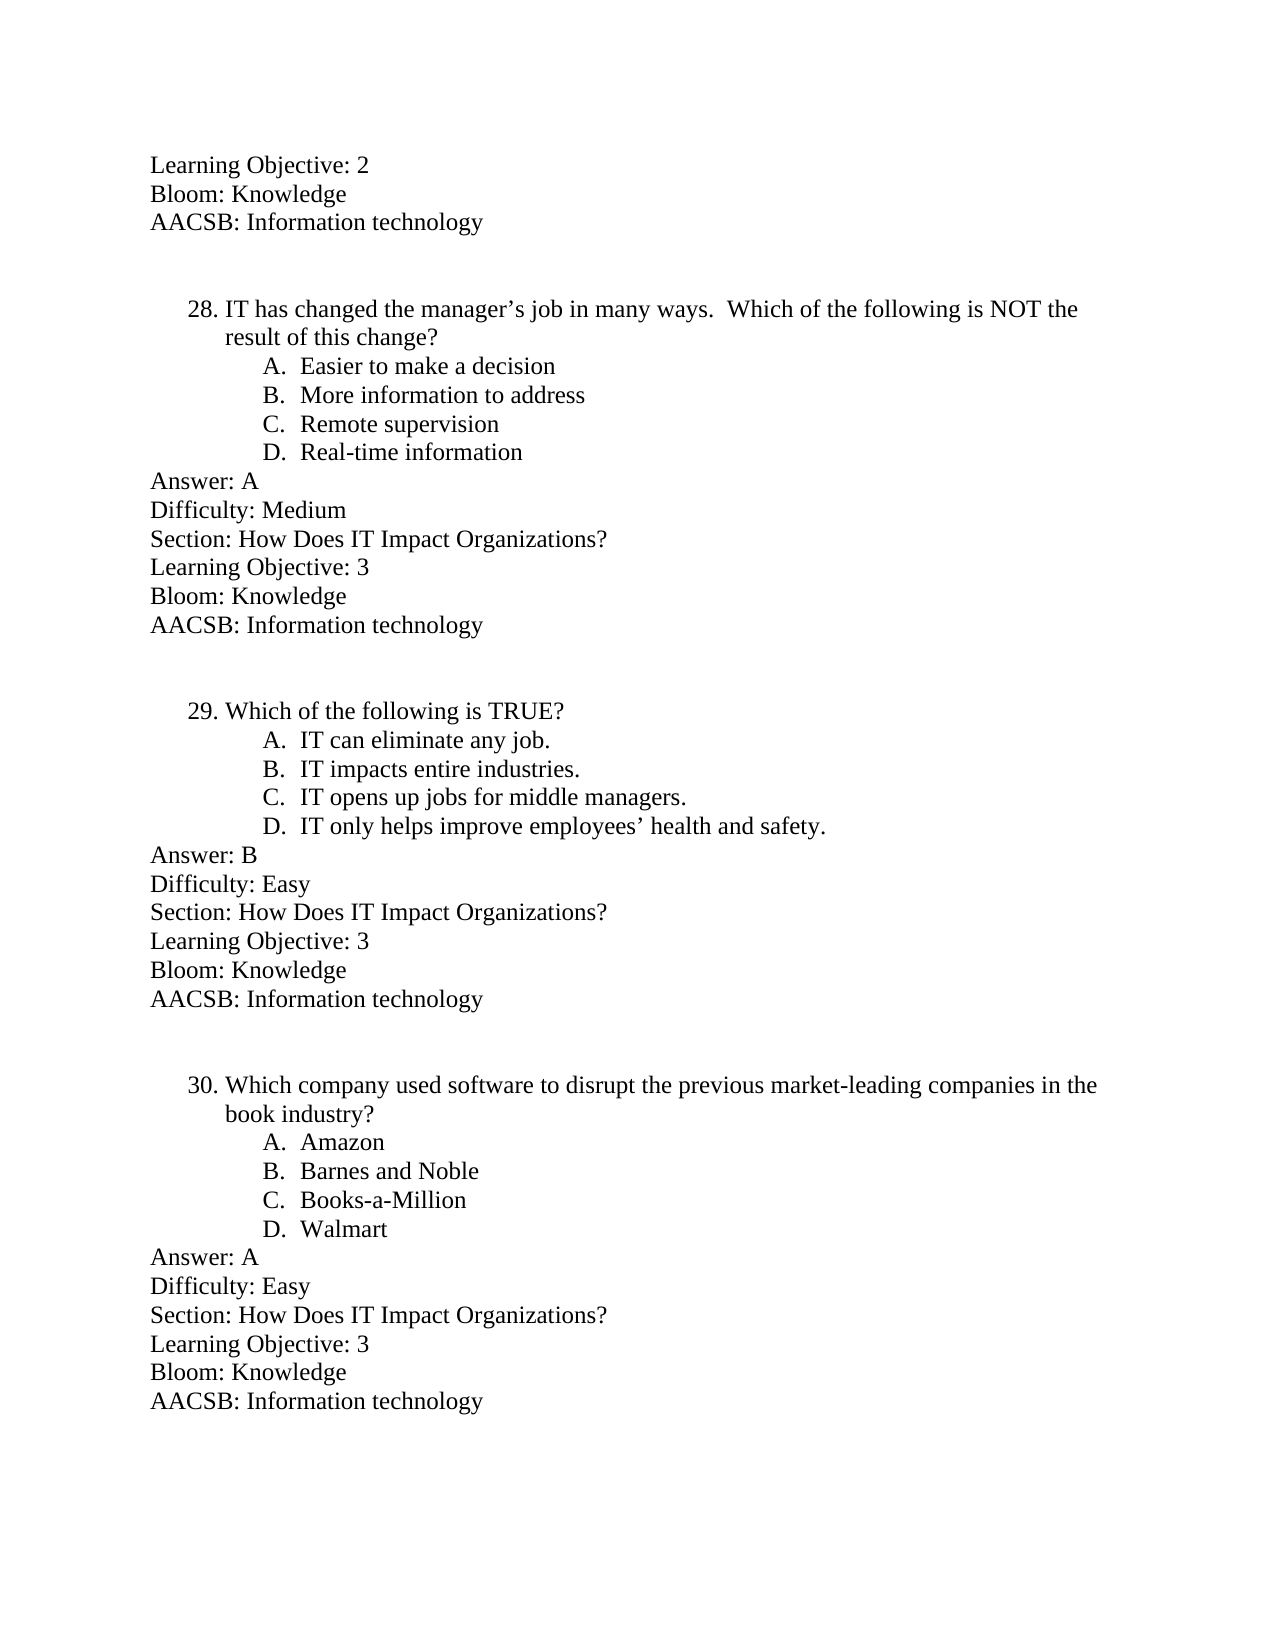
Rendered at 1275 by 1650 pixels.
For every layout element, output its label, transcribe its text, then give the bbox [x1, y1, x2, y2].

text Difficulty: Easy [150, 869, 1125, 897]
list Real-time information [262, 437, 1125, 466]
list IT only helps improve employees’ health and safety. [262, 811, 1125, 840]
list IT has changed the manager’s job in many ways. Which of the following is NOT the result of this change? [187, 294, 1125, 351]
list Barnes and Noble [262, 1156, 1125, 1185]
text Bloom: Knowledge [150, 179, 1125, 207]
list Remote supervision [262, 409, 1125, 437]
list Which company used software to disrupt the previous market-leading companies in the book industry? [187, 1070, 1125, 1127]
text Difficulty: Easy [150, 1271, 1125, 1300]
text Learning Objective: 3 [150, 1329, 1125, 1357]
text AACSB: Information technology [150, 610, 1125, 639]
list Walmart [262, 1214, 1125, 1242]
text AACSB: Information technology [150, 1386, 1125, 1415]
text Difficulty: Medium [150, 495, 1125, 524]
text Answer: A [150, 466, 1125, 495]
text Learning Objective: 3 [150, 926, 1125, 955]
text Section: How Does IT Impact Organizations? [150, 524, 1125, 552]
list IT impacts entire industries. [262, 754, 1125, 782]
text AACSB: Information technology [150, 984, 1125, 1012]
text Answer: B [150, 840, 1125, 869]
text Bloom: Knowledge [150, 955, 1125, 984]
list Easier to make a decision [262, 351, 1125, 380]
list IT can eliminate any job. [262, 725, 1125, 754]
text Section: How Does IT Impact Organizations? [150, 1300, 1125, 1329]
text AACSB: Information technology [150, 207, 1125, 236]
list IT opens up jobs for middle managers. [262, 782, 1125, 811]
text Section: How Does IT Impact Organizations? [150, 897, 1125, 926]
text Learning Objective: 3 [150, 552, 1125, 581]
list More information to address [262, 380, 1125, 409]
list Books-a-Million [262, 1185, 1125, 1214]
text Answer: A [150, 1242, 1125, 1271]
text Learning Objective: 2 [150, 150, 1125, 179]
list Amazon [262, 1127, 1125, 1156]
text Bloom: Knowledge [150, 1357, 1125, 1386]
list Which of the following is TRUE? [187, 696, 1125, 725]
text Bloom: Knowledge [150, 581, 1125, 610]
